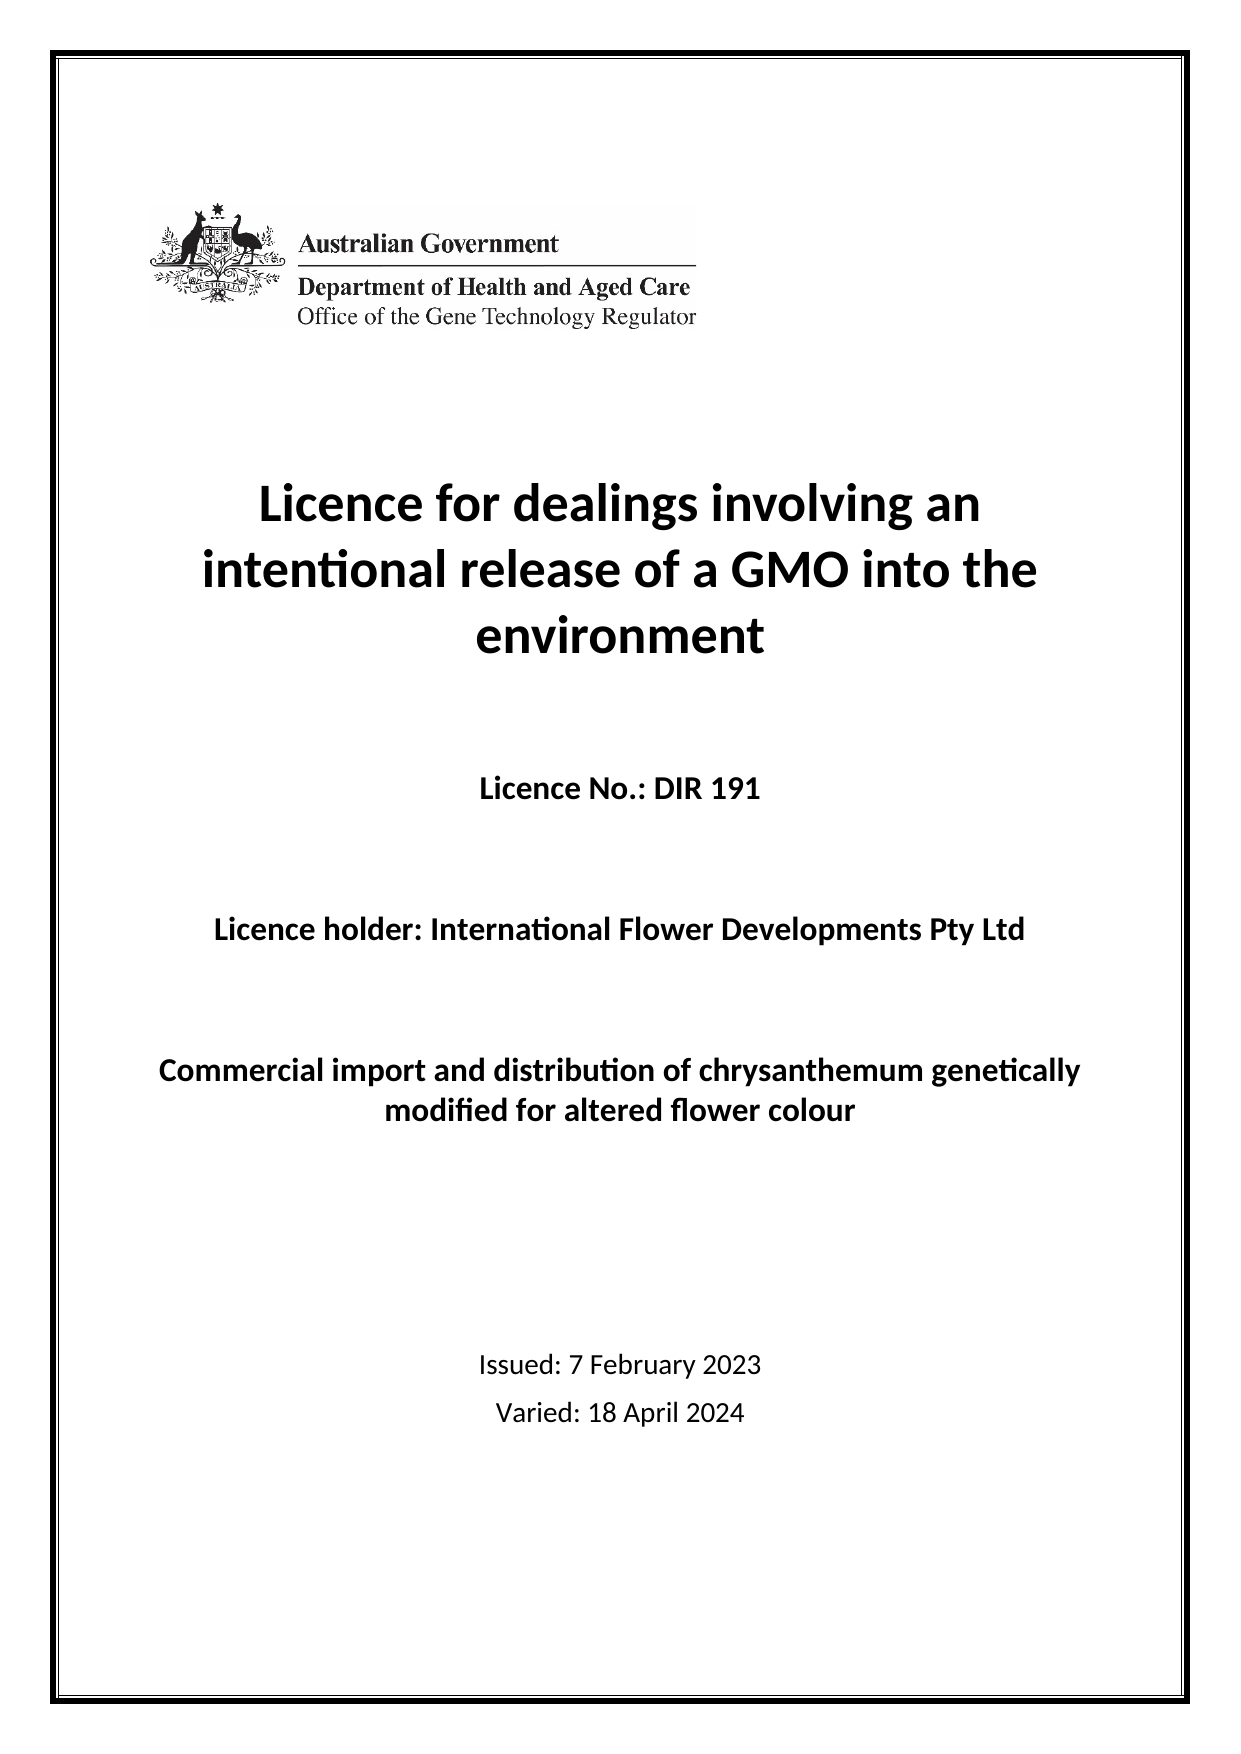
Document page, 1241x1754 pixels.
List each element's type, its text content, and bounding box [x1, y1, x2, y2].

text Licence No.: DIR 191 [150, 767, 1090, 808]
text Commercial import and distribution of chrysanthemum genetically modified for altered flower colour [150, 1049, 1090, 1130]
text Issued: 7 February 2023 [150, 1346, 1090, 1381]
text Licence holder: International Flower Developments Pty Ltd [150, 908, 1090, 949]
text Licence for dealings involving an intentional release of a GMO into the environment [150, 469, 1090, 667]
picture [150, 203, 697, 329]
text Varied: 18 April 2024 [150, 1394, 1090, 1429]
